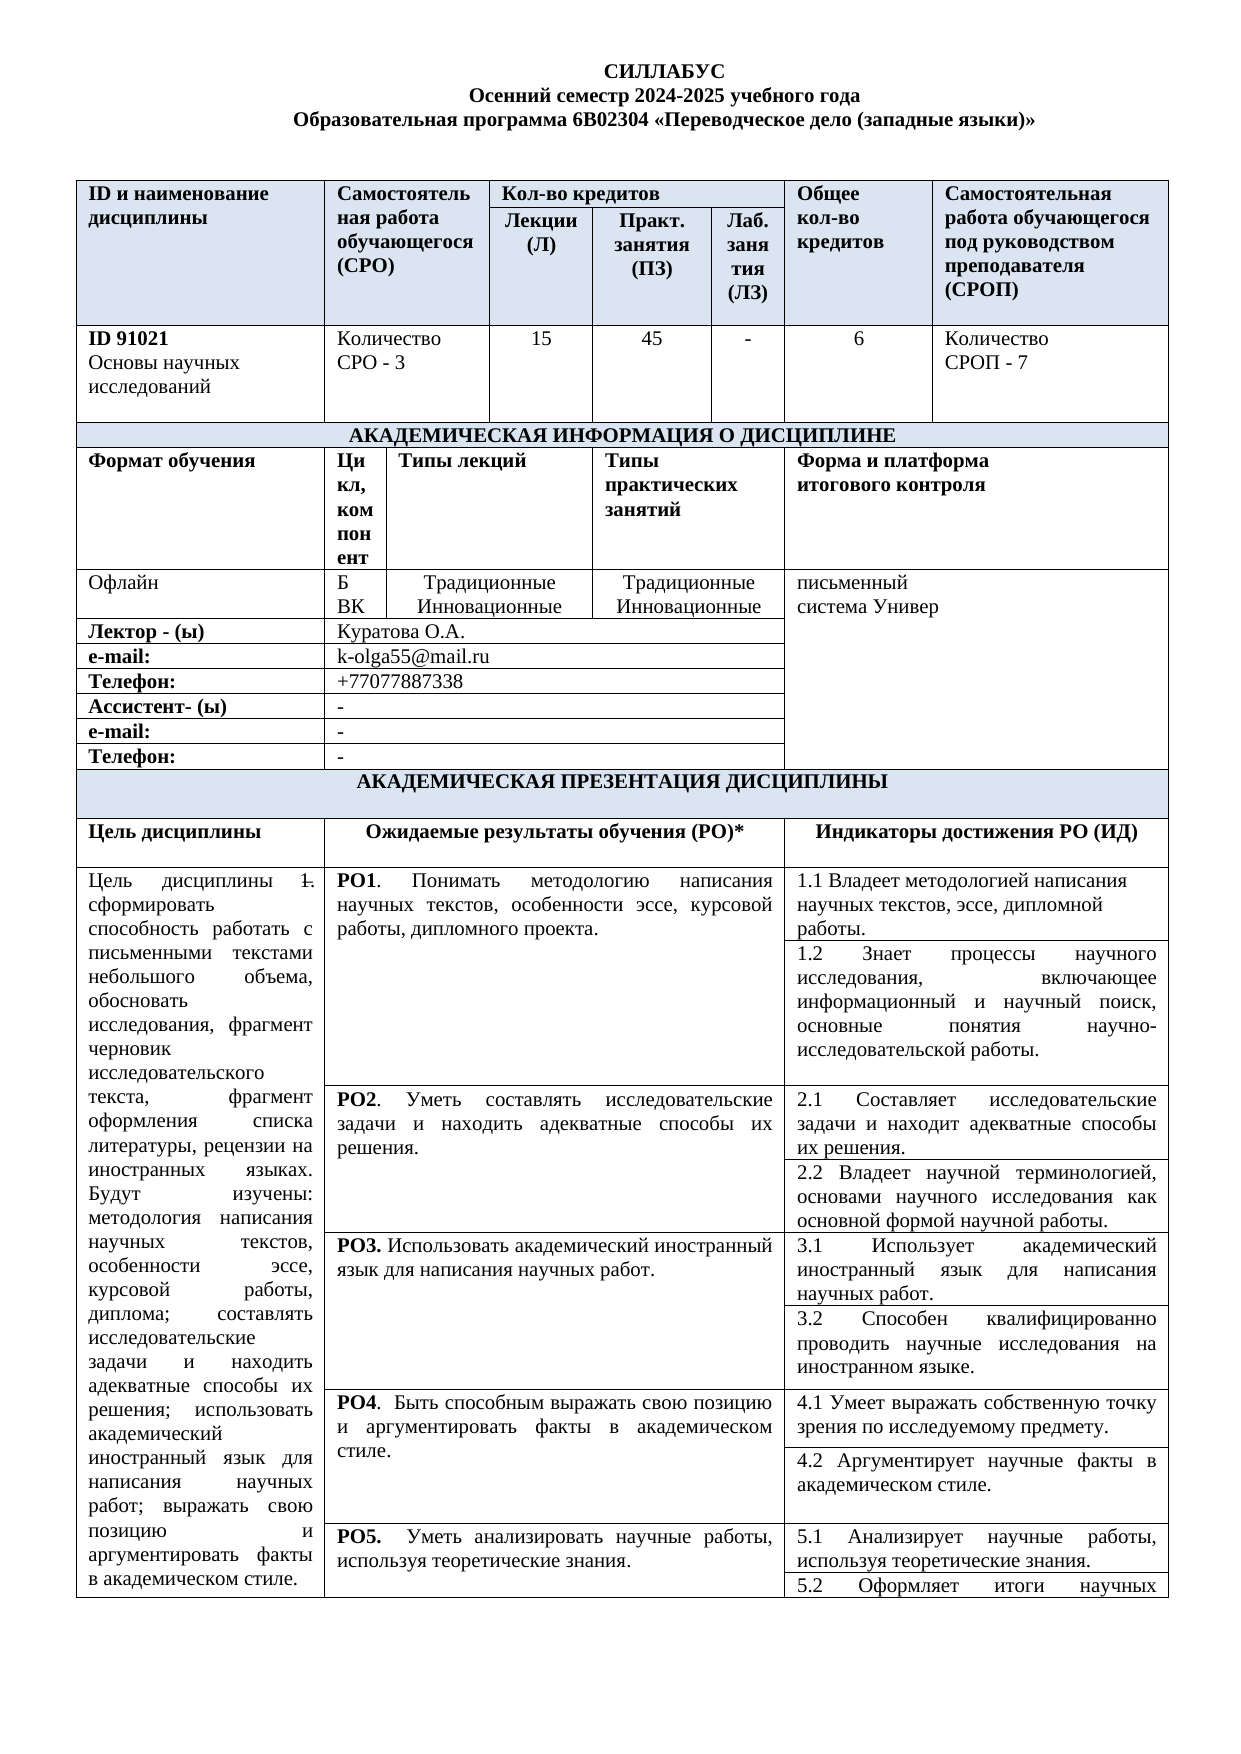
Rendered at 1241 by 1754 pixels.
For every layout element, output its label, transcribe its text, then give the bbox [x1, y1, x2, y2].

table_cell Лаб. занятия (ЛЗ) [712, 208, 784, 325]
table_cell Цикл, компонент [325, 448, 386, 569]
table_cell 2.1 Составляет исследовательские задачи и находит адекватные способы их решения. [785, 1086, 1168, 1159]
table_cell 5.1 Анализирует научные работы, используя теоретические знания. [785, 1524, 1168, 1572]
table_cell e-mail: [77, 644, 324, 668]
table_cell - [325, 744, 784, 768]
table_cell Телефон: [77, 669, 324, 693]
table_cell Цель дисциплины – сформировать способность работать с письменными текстами небольшого объема, обосновать исследования, фрагмент черновик исследовательского текста, фрагмент оформления списка литературы, рецензии на иностранных языках. Будут изучены: методология написания научных текстов, особенности эссе, курсовой работы, диплома; составлять исследовательские задачи и находить адекватные способы их решения; использовать академический иностранный язык для написания научных работ; выражать свою позицию и аргументировать факты в академическом стиле. [77, 868, 324, 1597]
table_cell Куратова О.А. [325, 619, 784, 643]
table_cell k-olga55@mail.ru [325, 644, 784, 668]
table_cell Формат обучения [77, 448, 324, 569]
table_cell +77077887338 [325, 669, 784, 693]
table_cell Практ. занятия (ПЗ) [593, 208, 711, 325]
table_cell e-mail: [77, 719, 324, 743]
table_cell Типы практических занятий [593, 448, 784, 569]
text Образовательная программа 6B02304 «Переводческое дело (западные языки)» [177, 107, 1152, 131]
table_header Самостоятельная работа обучающегося под руководством преподавателя (СРОП) [933, 181, 1168, 325]
table_header Общее кол-во кредитов [785, 181, 932, 325]
table_header ID и наименование дисциплины [77, 181, 324, 325]
table_cell РО4. Быть способным выражать свою позицию и аргументировать факты в академическом стиле. [325, 1390, 784, 1523]
table_cell 15 [490, 326, 592, 422]
table_cell 45 [593, 326, 711, 422]
table_cell РО5. Уметь анализировать научные работы, используя теоретические знания. [325, 1524, 784, 1597]
table_cell Индикаторы достижения РО (ИД) [785, 819, 1168, 867]
table_cell Традиционные Инновационные [387, 570, 592, 618]
table_cell 2.2 Владеет научной терминологией, основами научного исследования как основной формой научной работы. [785, 1160, 1168, 1232]
table_cell 3.2 Способен квалифицированно проводить научные исследования на иностранном языке. [785, 1306, 1168, 1389]
table_cell 1.2 Знает процессы научного исследования, включающее информационный и научный поиск, основные понятия научно-исследовательской работы. [785, 941, 1168, 1085]
table_cell 6 [785, 326, 932, 422]
table_cell РО1. Понимать методологию написания научных текстов, особенности эссе, курсовой работы, дипломного проекта. [325, 868, 784, 1085]
table_cell ID 91021 Основы научных исследований [77, 326, 324, 422]
table_cell 1.1 Владеет методологией написания научных текстов, эссе, дипломной работы. [785, 868, 1168, 940]
table_cell РО2. Уметь составлять исследовательские задачи и находить адекватные способы их решения. [325, 1086, 784, 1232]
table_cell - [325, 719, 784, 743]
table_cell АКАДЕМИЧЕСКАЯ ИНФОРМАЦИЯ О ДИСЦИПЛИНЕ [77, 423, 1168, 447]
table_cell - [325, 694, 784, 718]
table_cell АКАДЕМИЧЕСКАЯ ПРЕЗЕНТАЦИЯ ДИСЦИПЛИНЫ [77, 770, 1168, 818]
table_cell РО3. Использовать академический иностранный язык для написания научных работ. [325, 1233, 784, 1389]
table_cell Лекции (Л) [490, 208, 592, 325]
table_cell Форма и платформа итогового контроля [785, 448, 1168, 569]
table_cell Количество СРОП - 7 [933, 326, 1168, 422]
table_cell Офлайн [77, 570, 324, 618]
table_cell 3.1 Использует академический иностранный язык для написания научных работ. [785, 1233, 1168, 1305]
table_cell Ассистент- (ы) [77, 694, 324, 718]
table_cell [785, 1573, 1168, 1597]
table_cell Типы лекций [387, 448, 592, 569]
table_cell 4.1 Умеет выражать собственную точку зрения по исследуемому предмету. [785, 1390, 1168, 1447]
table_header Кол-во кредитов [490, 181, 784, 207]
table_cell Традиционные Инновационные [593, 570, 784, 618]
table_cell Цель дисциплины [77, 819, 324, 867]
table_cell - [712, 326, 784, 422]
table_cell Лектор - (ы) [77, 619, 324, 643]
table_cell Количество СРО - 3 [325, 326, 489, 422]
table_header Самостоятельная работа обучающегося (СРО) [325, 181, 489, 325]
table_cell письменный система Универ [785, 570, 1168, 768]
table_cell Б ВК [325, 570, 386, 618]
table_cell 4.2 Аргументирует научные факты в академическом стиле. [785, 1448, 1168, 1523]
table_cell Телефон: [77, 744, 324, 768]
text Осенний семестр 2024-2025 учебного года [177, 83, 1152, 107]
text СИЛЛАБУС [177, 59, 1152, 83]
table_cell Ожидаемые результаты обучения (РО)* [325, 819, 784, 867]
